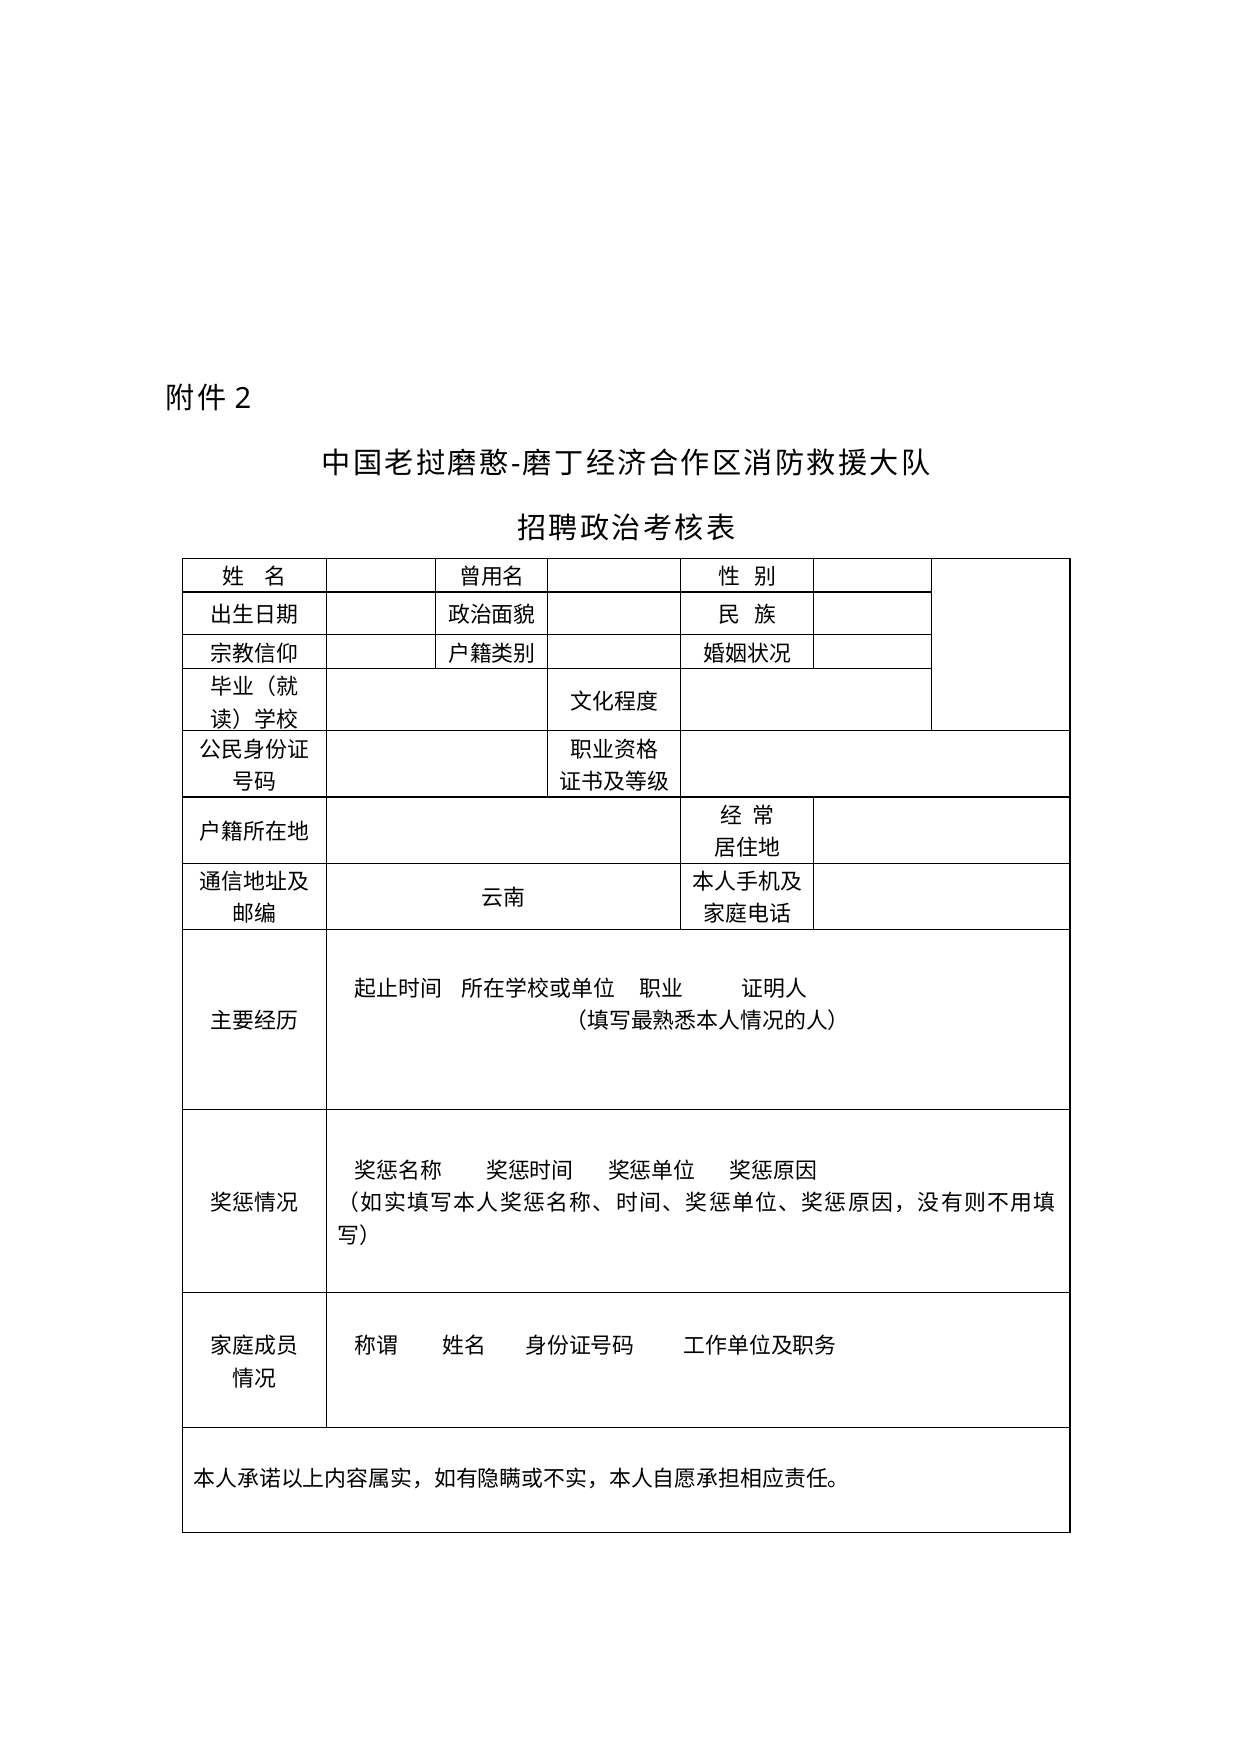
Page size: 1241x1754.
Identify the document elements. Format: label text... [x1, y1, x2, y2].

table_cell 文化程度 [548, 669, 680, 730]
table_header 性 别 [681, 559, 813, 591]
table_header 姓 名 [183, 559, 326, 591]
table_cell 宗教信仰 [183, 635, 326, 668]
table_cell 起止时间 所在学校或单位 职业 证明人 （填写最熟悉本人情况的人） [327, 930, 1069, 1109]
table_cell 主要经历 [183, 930, 326, 1109]
table_header 曾用名 [436, 559, 547, 591]
table_cell 毕业（就读）学校 [183, 669, 326, 730]
table_cell [327, 798, 680, 862]
table_cell 户籍类别 [436, 635, 547, 668]
table_cell 婚姻状况 [681, 635, 813, 668]
table_cell 云南 [327, 864, 680, 928]
table_cell 政治面貌 [436, 593, 547, 634]
table_cell 公民身份证号码 [183, 731, 326, 796]
table_cell 家庭成员 情况 [183, 1293, 326, 1427]
table_cell 奖惩名称 奖惩时间 奖惩单位 奖惩原因 （如实填写本人奖惩名称、时间、奖惩单位、奖惩原因，没有则不用填写） [327, 1110, 1069, 1292]
table_cell [814, 593, 931, 634]
table_cell [814, 864, 1069, 928]
table_cell [548, 635, 680, 668]
table_cell 称谓 姓名 身份证号码 工作单位及职务 [327, 1293, 1069, 1427]
table_cell 户籍所在地 [183, 798, 326, 862]
table_cell [681, 669, 931, 730]
table_cell [327, 669, 547, 730]
text 中国老挝磨憨-磨丁经济合作区消防救援大队 [165, 428, 1087, 493]
table_cell 出生日期 [183, 593, 326, 634]
table_header [814, 559, 931, 591]
text 附件2 [165, 363, 1087, 428]
table_cell [681, 731, 1069, 796]
table_header [548, 559, 680, 591]
table_cell 奖惩情况 [183, 1110, 326, 1292]
table_cell 民 族 [681, 593, 813, 634]
table_header [327, 559, 435, 591]
table_cell 经 常 居住地 [681, 798, 813, 862]
table_cell [548, 593, 680, 634]
table_cell [814, 635, 931, 668]
table_cell [327, 635, 435, 668]
table_cell [327, 593, 435, 634]
table_cell [814, 798, 1069, 862]
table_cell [183, 1428, 1069, 1532]
table_cell 通信地址及邮编 [183, 864, 326, 928]
table_header [932, 559, 1069, 730]
table_cell 本人手机及家庭电话 [681, 864, 813, 928]
text 招聘政治考核表 [165, 493, 1087, 558]
table_cell 职业资格 证书及等级 [548, 731, 680, 796]
table_cell [327, 731, 547, 796]
